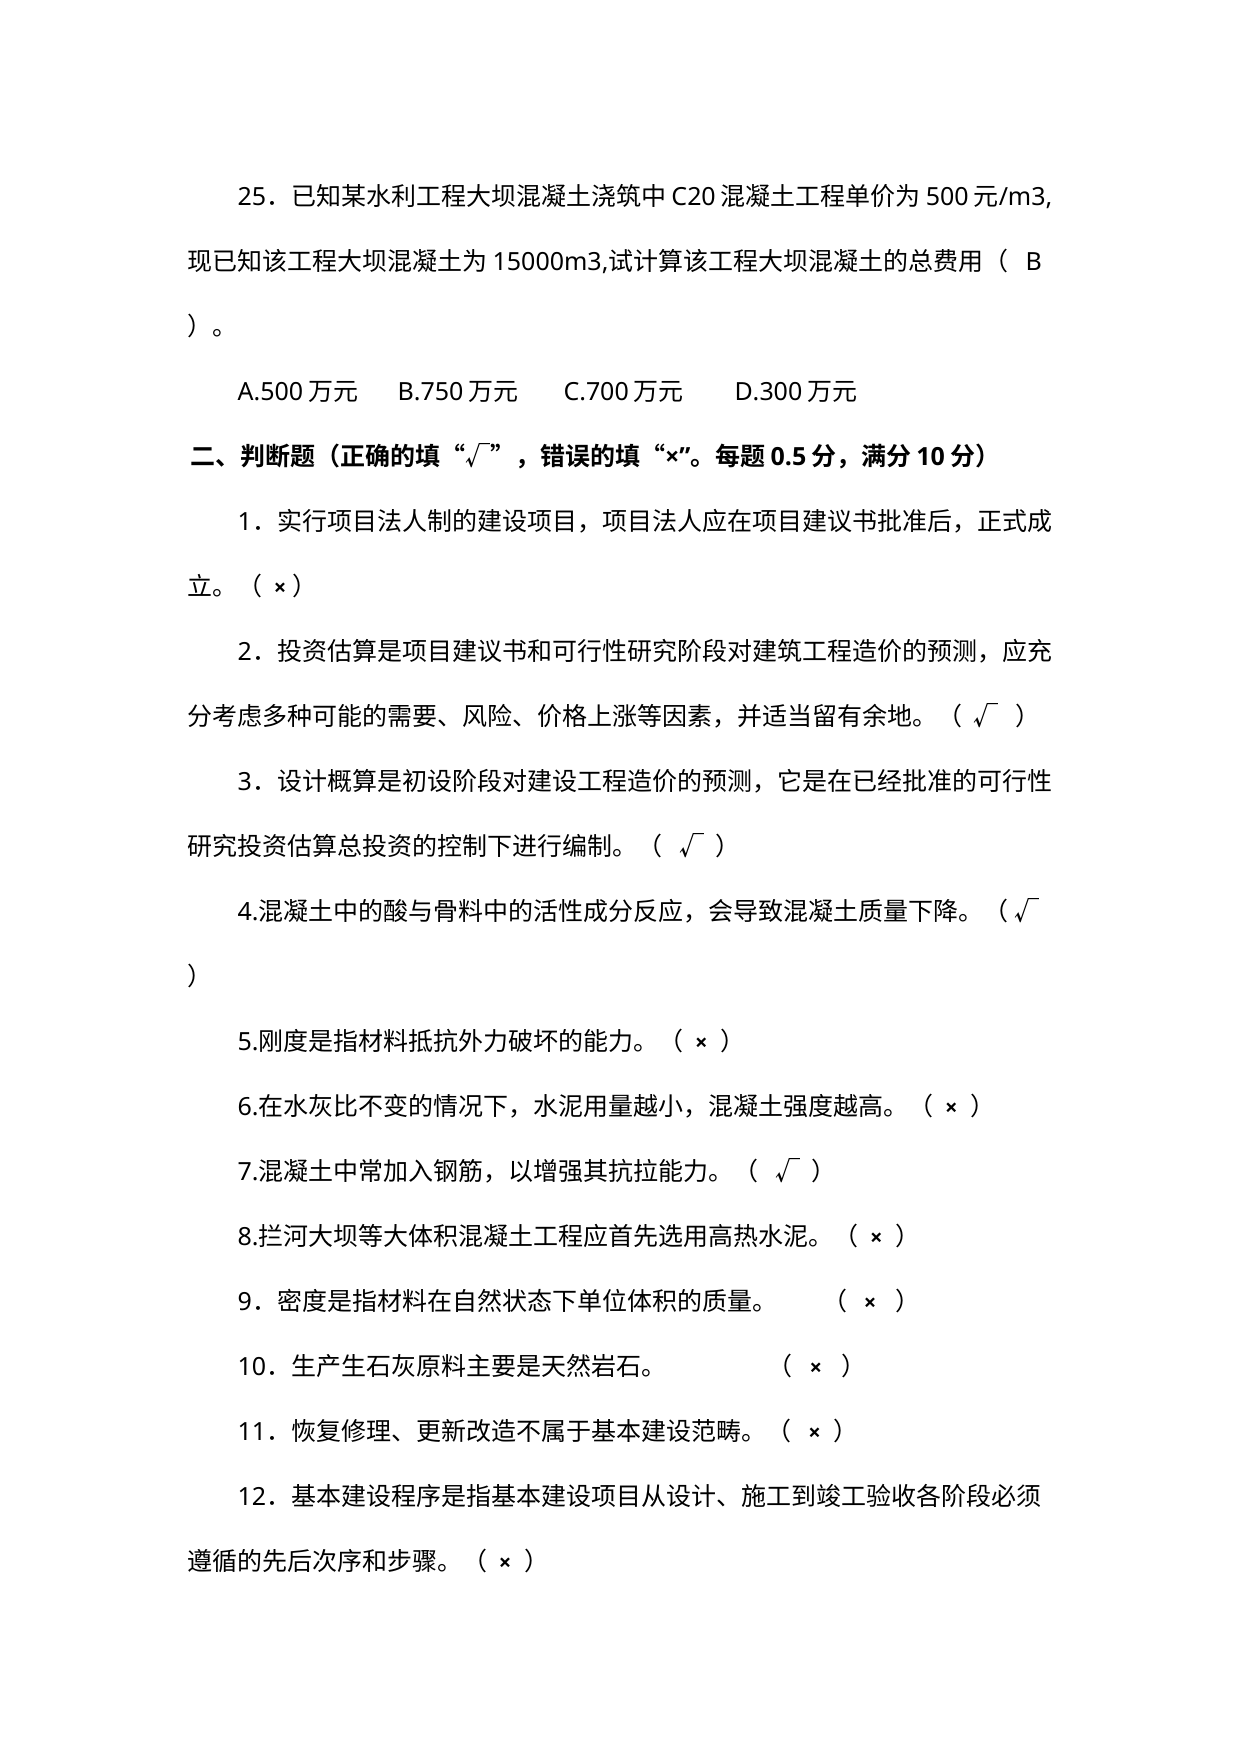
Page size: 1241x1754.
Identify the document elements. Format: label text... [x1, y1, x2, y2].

text 12．基本建设程序是指基本建设项目从设计、施工到竣工验收各阶段必须遵循的先后次序和步骤。（ × ） [187, 1462, 1053, 1592]
text 8.拦河大坝等大体积混凝土工程应首先选用高热水泥。（ × ） [187, 1202, 1053, 1267]
text A.500万元 B.750万元 C.700万元 D.300万元 [187, 357, 1053, 422]
text 6.在水灰比不变的情况下，水泥用量越小，混凝土强度越高。（ × ） [187, 1072, 1053, 1137]
text 9．密度是指材料在自然状态下单位体积的质量。 （ × ） [187, 1267, 1053, 1332]
text 10．生产生石灰原料主要是天然岩石。 （ × ） [187, 1332, 1053, 1397]
text 7.混凝土中常加入钢筋，以增强其抗拉能力。（ √ ） [187, 1137, 1053, 1202]
text 25．已知某水利工程大坝混凝土浇筑中C20混凝土工程单价为500元/m3,现已知该工程大坝混凝土为15000m3,试计算该工程大坝混凝土的总费用（ B ）。 [187, 162, 1053, 357]
text 5.刚度是指材料抵抗外力破坏的能力。（ × ） [187, 1007, 1053, 1072]
text 11．恢复修理、更新改造不属于基本建设范畴。（ × ） [187, 1397, 1053, 1462]
text 4.混凝土中的酸与骨料中的活性成分反应，会导致混凝土质量下降。（ √ ） [187, 877, 1053, 1007]
text 二、判断题（正确的填“√”，错误的填“×”。每题0.5分，满分10分） [187, 422, 1053, 487]
text 2．投资估算是项目建议书和可行性研究阶段对建筑工程造价的预测，应充分考虑多种可能的需要、风险、价格上涨等因素，并适当留有余地。（ √ ） [187, 617, 1053, 747]
text 1．实行项目法人制的建设项目，项目法人应在项目建议书批准后，正式成立。（ × ） [187, 487, 1053, 617]
text 3．设计概算是初设阶段对建设工程造价的预测，它是在已经批准的可行性研究投资估算总投资的控制下进行编制。（ √ ） [187, 747, 1053, 877]
